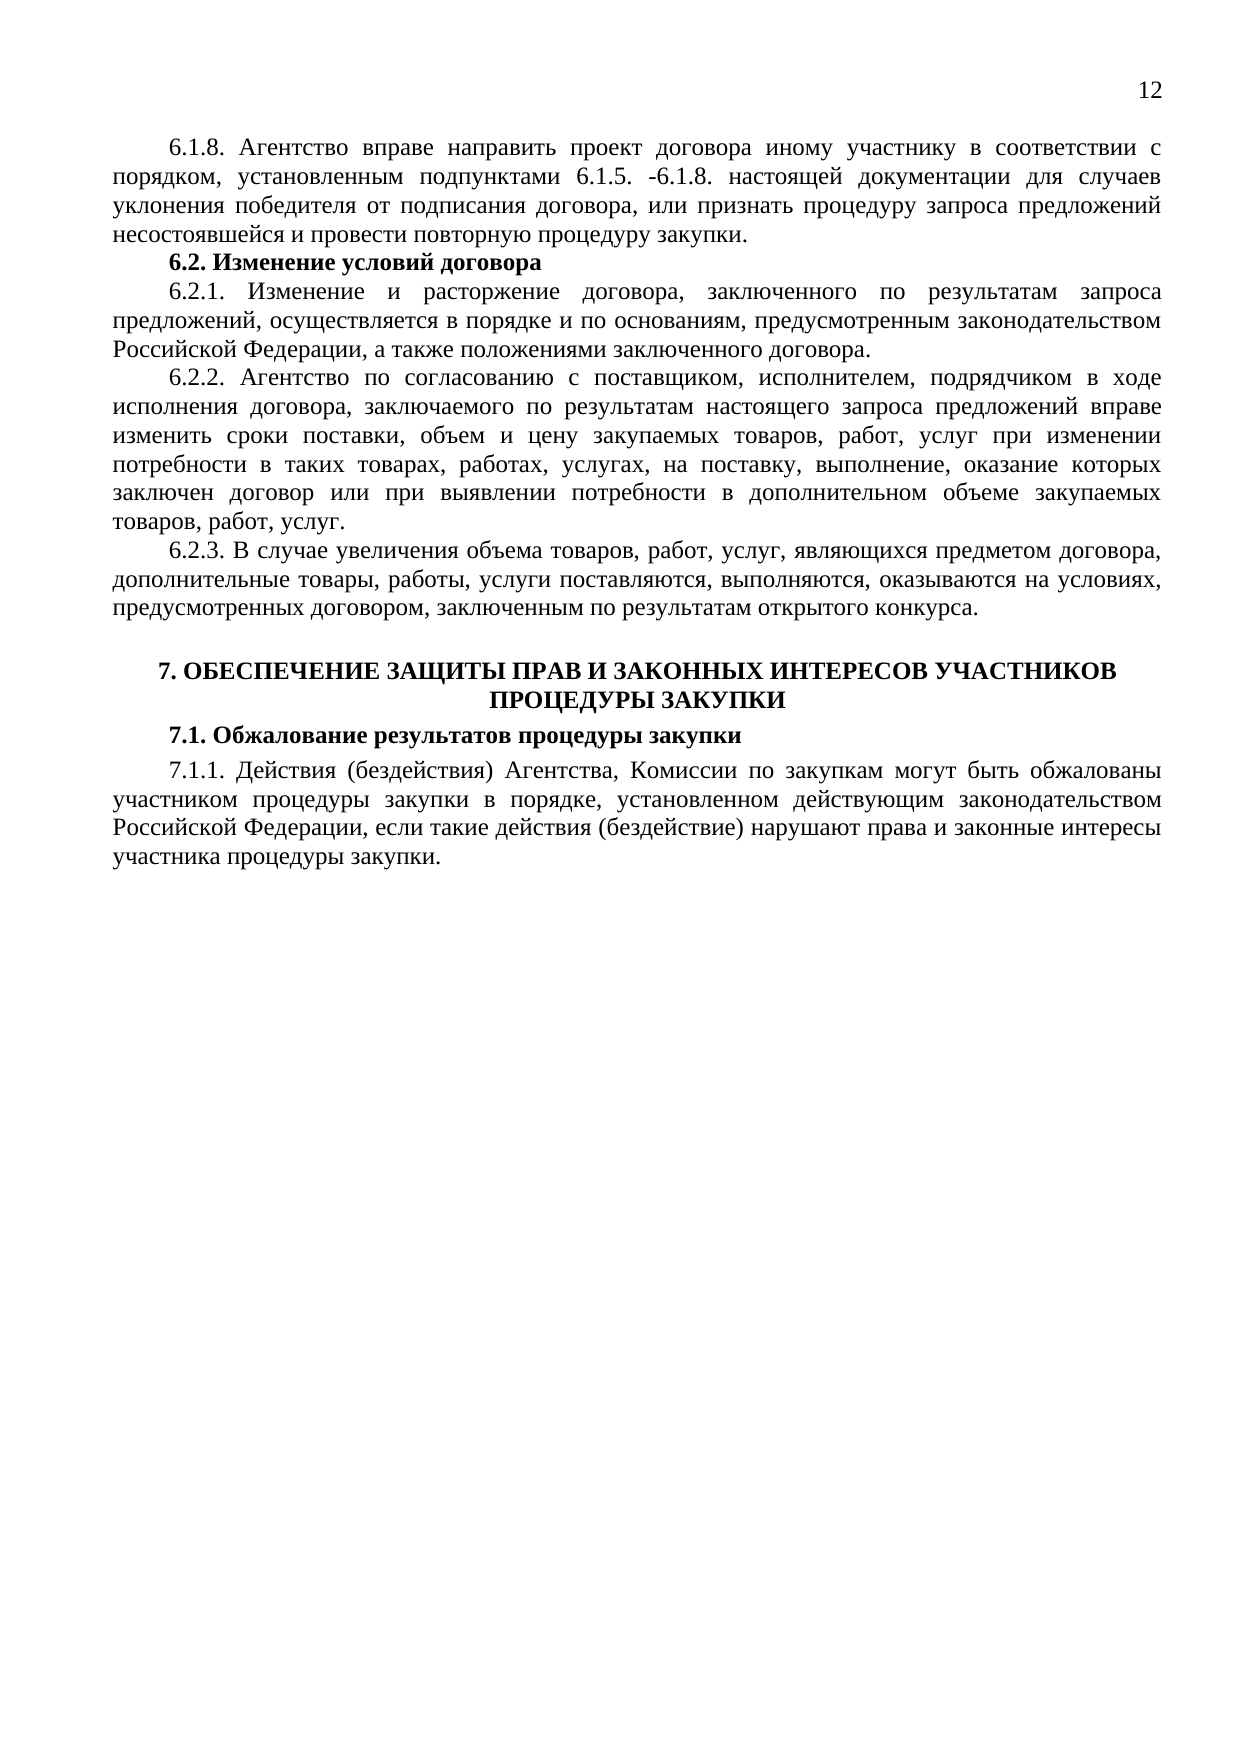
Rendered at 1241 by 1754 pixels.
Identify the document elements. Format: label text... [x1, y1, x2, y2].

subtitle 7.1. Обжалование результатов процедуры закупки [112, 720, 1162, 749]
text 6.2. Изменение условий договора [112, 247, 1162, 276]
text 6.2.1. Изменение и расторжение договора, заключенного по результатам запроса предложений, осуществляется в порядке и по основаниям, предусмотренным законодательством Российской Федерации, а также положениями заключенного договора. [112, 276, 1162, 362]
text 6.1.8. Агентство вправе направить проект договора иному участнику в соответствии с порядком, установленным подпунктами 6.1.5. -6.1.8. настоящей документации для случаев уклонения победителя от подписания договора, или признать процедуру запроса предложений несостоявшейся и провести повторную процедуру закупки. [112, 132, 1162, 247]
text 6.2.3. В случае увеличения объема товаров, работ, услуг, являющихся предметом договора, дополнительные товары, работы, услуги поставляются, выполняются, оказываются на условиях, предусмотренных договором, заключенным по результатам открытого конкурса. [112, 535, 1162, 621]
text 6.2.2. Агентство по согласованию с поставщиком, исполнителем, подрядчиком в ходе исполнения договора, заключаемого по результатам настоящего запроса предложений вправе изменить сроки поставки, объем и цену закупаемых товаров, работ, услуг при изменении потребности в таких товарах, работах, услугах, на поставку, выполнение, оказание которых заключен договор или при выявлении потребности в дополнительном объеме закупаемых товаров, работ, услуг. [112, 362, 1162, 535]
subtitle 7. ОБЕСПЕЧЕНИЕ ЗАЩИТЫ ПРАВ И ЗАКОННЫХ ИНТЕРЕСОВ УЧАСТНИКОВ ПРОЦЕДУРЫ ЗАКУПКИ [112, 656, 1162, 714]
text 7.1.1. Действия (бездействия) Агентства, Комиссии по закупкам могут быть обжалованы участником процедуры закупки в порядке, установленном действующим законодательством Российской Федерации, если такие действия (бездействие) нарушают права и законные интересы участника процедуры закупки. [112, 755, 1162, 870]
